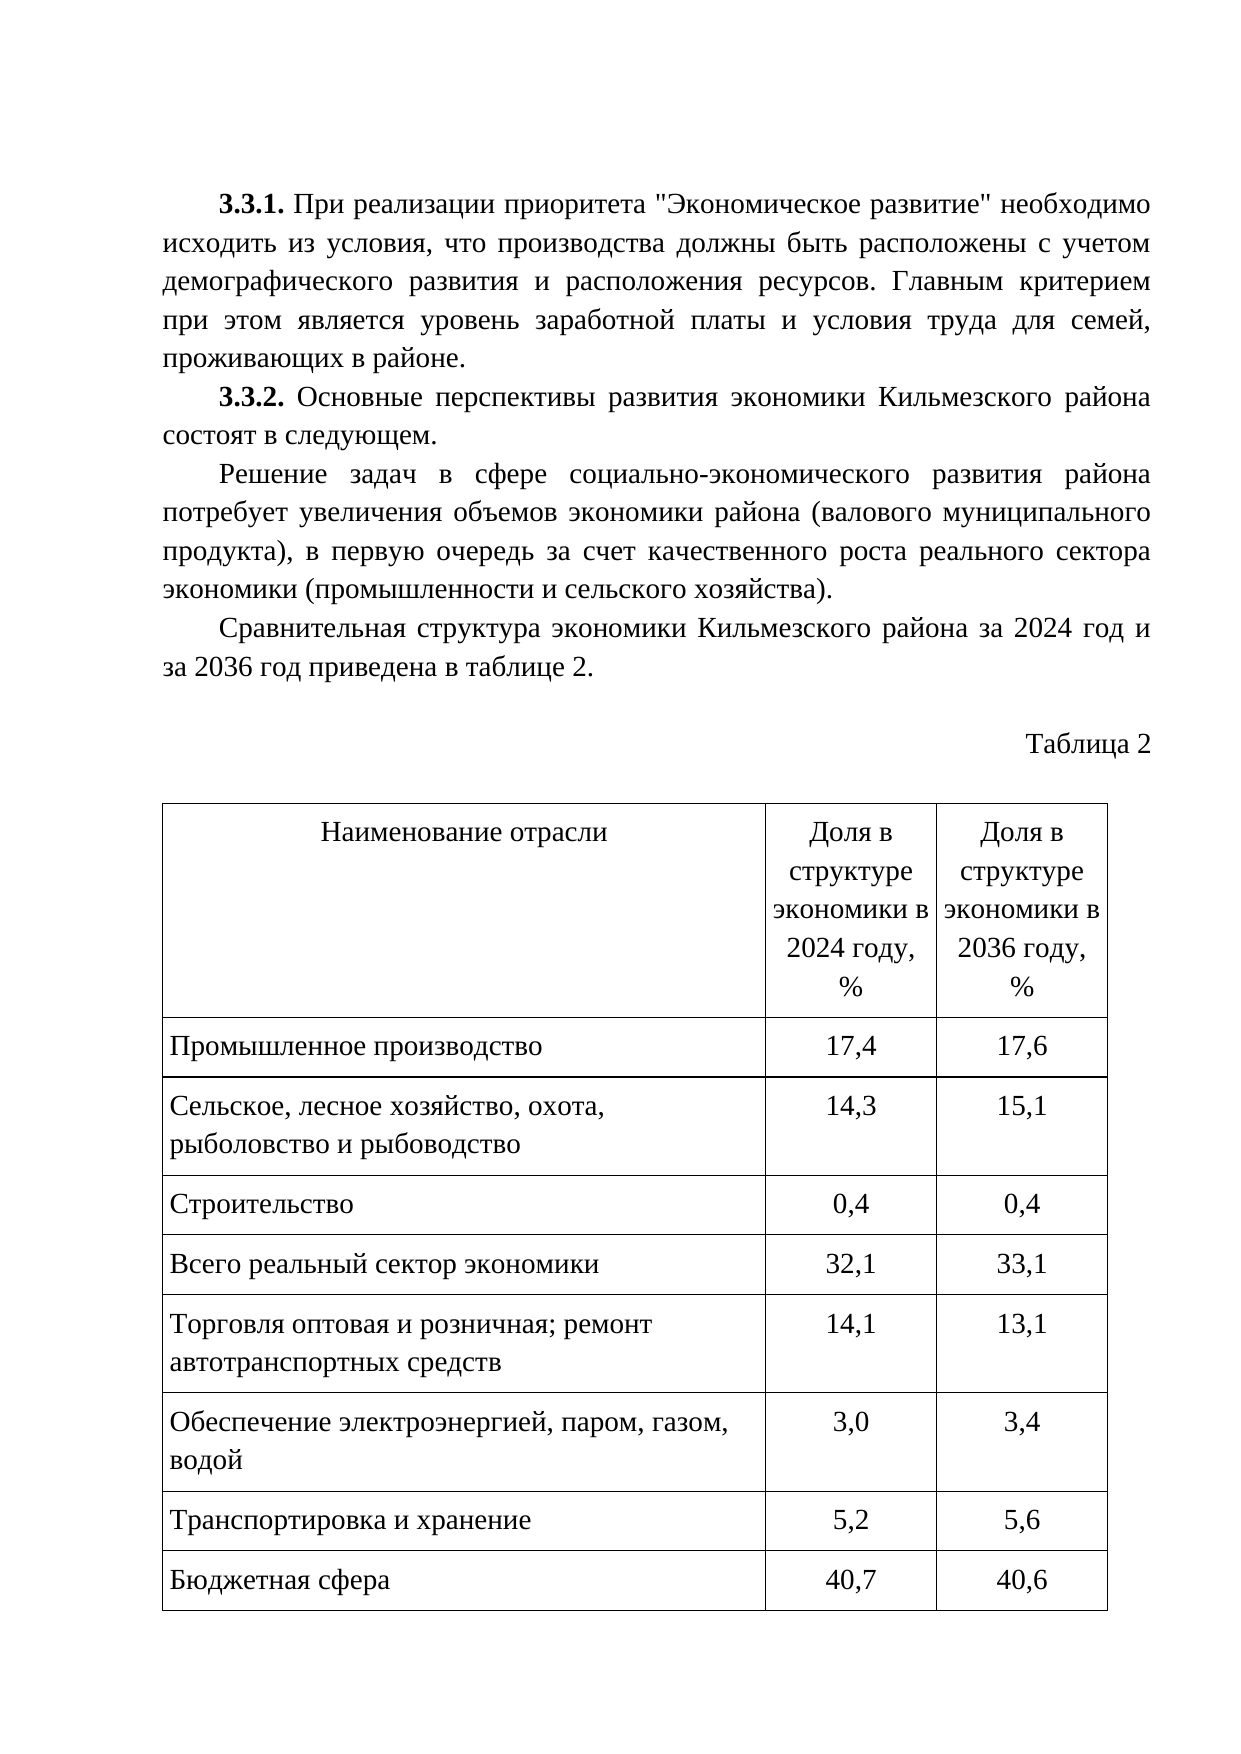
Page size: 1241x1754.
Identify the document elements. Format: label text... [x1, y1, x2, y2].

table_cell 40,7 [766, 1551, 936, 1610]
table_cell 17,4 [766, 1018, 936, 1076]
table_cell 32,1 [766, 1235, 936, 1294]
table_cell 0,4 [937, 1176, 1107, 1234]
table_cell 14,3 [766, 1078, 936, 1175]
table_cell Торговля оптовая и розничная; ремонт автотранспортных средств [163, 1295, 765, 1392]
table_cell Всего реальный сектор экономики [163, 1235, 765, 1294]
table_cell 5,6 [937, 1492, 1107, 1550]
table_cell 3,0 [766, 1393, 936, 1491]
table_cell 0,4 [766, 1176, 936, 1234]
table_header Наименование отрасли [163, 804, 765, 1017]
table_cell Обеспечение электроэнергией, паром, газом, водой [163, 1393, 765, 1491]
table_cell Транспортировка и хранение [163, 1492, 765, 1550]
table_cell Сельское, лесное хозяйство, охота, рыболовство и рыбоводство [163, 1078, 765, 1175]
text Сравнительная структура экономики Кильмезского района за 2024 год и за 2036 год приведена в таблице 2. [162, 610, 1152, 682]
table_cell 14,1 [766, 1295, 936, 1392]
text 3.3.2. Основные перспективы развития экономики Кильмезского района состоят в следующем. [162, 379, 1152, 451]
table_cell 15,1 [937, 1078, 1107, 1175]
table_cell Промышленное производство [163, 1018, 765, 1076]
table_cell 5,2 [766, 1492, 936, 1550]
table_cell 3,4 [937, 1393, 1107, 1491]
table_cell Бюджетная сфера [163, 1551, 765, 1610]
table_header Доля в структуре экономики в 2024 году, % [766, 804, 936, 1017]
table_cell Строительство [163, 1176, 765, 1234]
table_cell 33,1 [937, 1235, 1107, 1294]
table_cell 40,6 [937, 1551, 1107, 1610]
text Таблица 2 [162, 726, 1152, 759]
table_cell 17,6 [937, 1018, 1107, 1076]
table_header Доля в структуре экономики в 2036 году, % [937, 804, 1107, 1017]
text 3.3.1. При реализации приоритета "Экономическое развитие" необходимо исходить из условия, что производства должны быть расположены с учетом демографического развития и расположения ресурсов. Главным критерием при этом является уровень заработной платы и условия труда для семей, проживающих в районе. [162, 186, 1152, 374]
text Решение задач в сфере социально-экономического развития района потребует увеличения объемов экономики района (валового муниципального продукта), в первую очередь за счет качественного роста реального сектора экономики (промышленности и сельского хозяйства). [162, 456, 1152, 605]
table_cell 13,1 [937, 1295, 1107, 1392]
